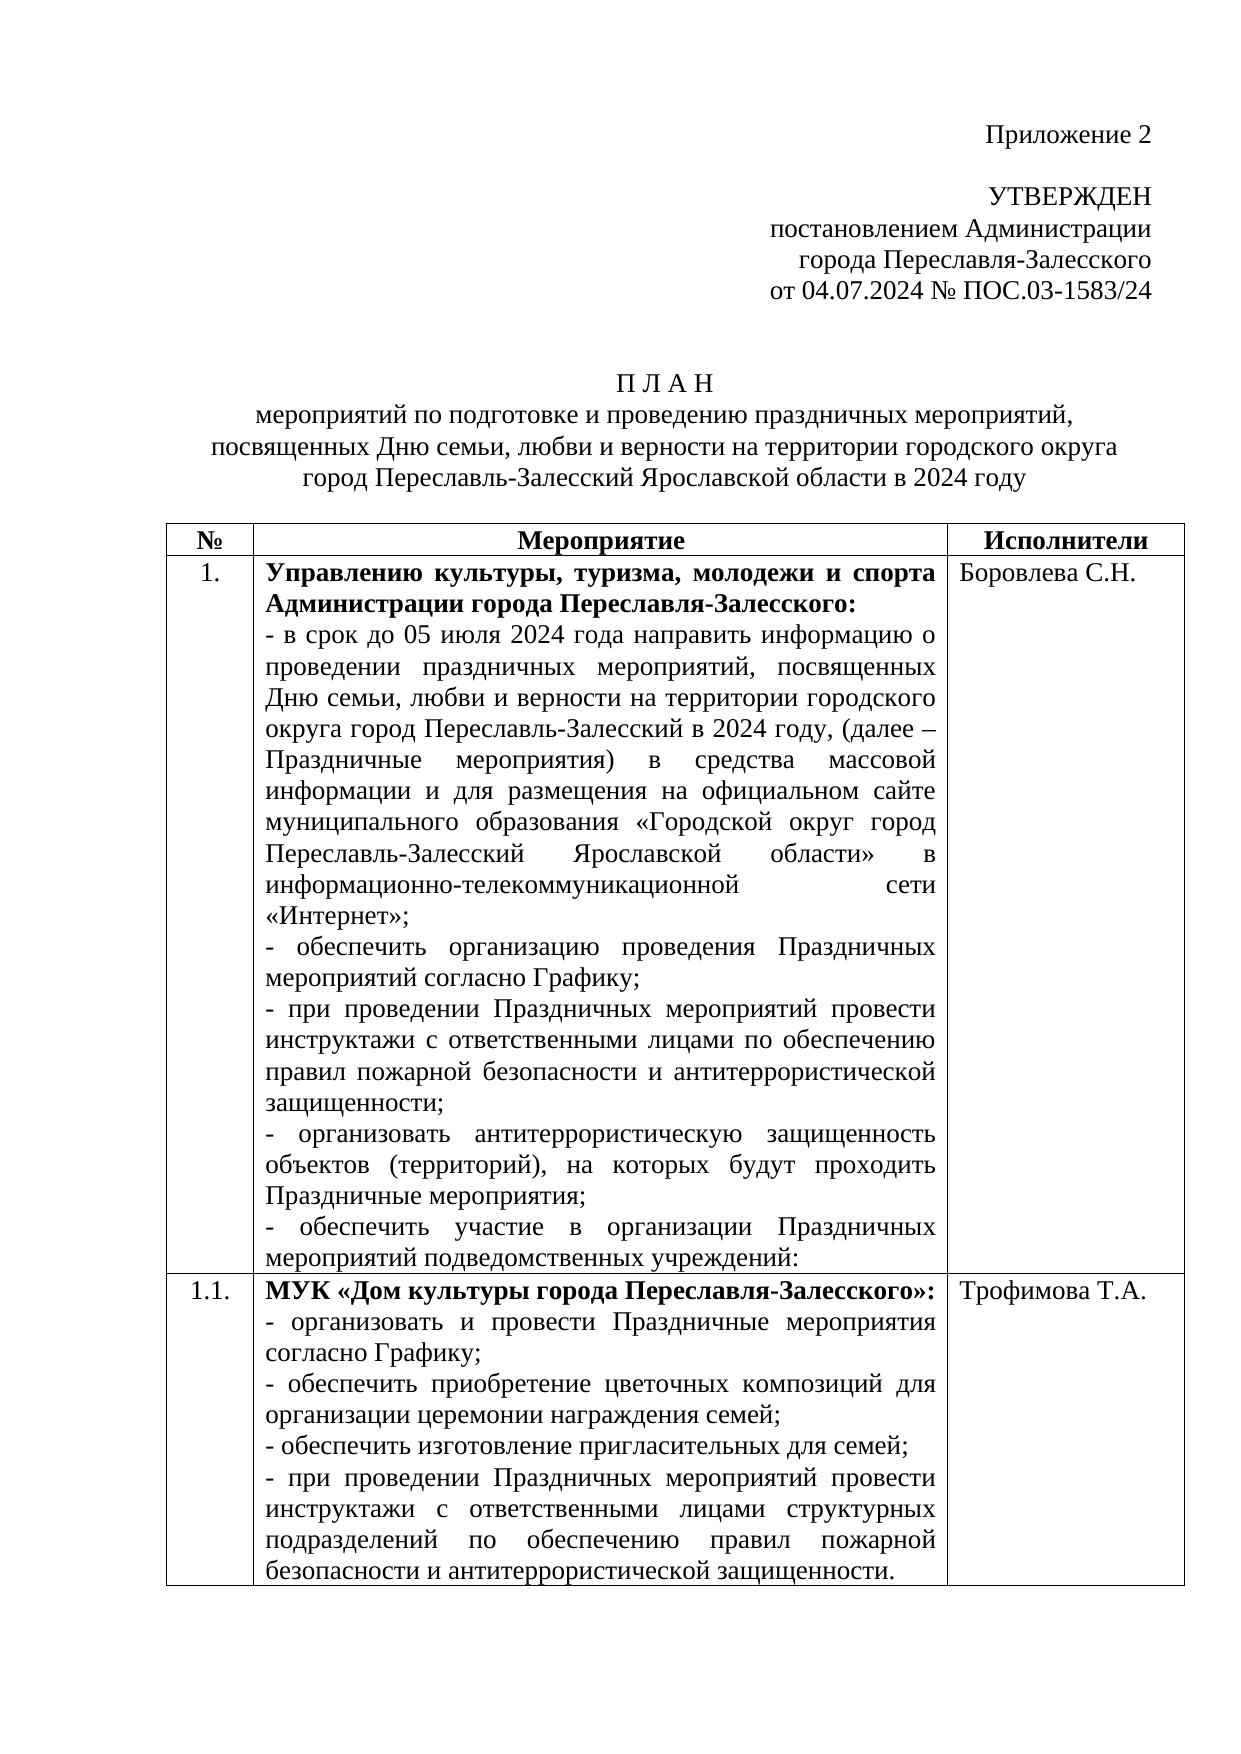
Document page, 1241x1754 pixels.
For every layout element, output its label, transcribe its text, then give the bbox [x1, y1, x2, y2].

text города Переславля-Залесского [177, 243, 1152, 274]
table_header Мероприятие [254, 524, 947, 555]
table_cell 1. [167, 556, 253, 1273]
text Приложение 2 [177, 118, 1152, 149]
table_cell Управлению культуры, туризма, молодежи и спорта Администрации города Переславля-Залесского: - в срок до 05 июля 2024 года направить информацию о проведении праздничных мероприятий, посвященных Дню семьи, любви и верности на территории городского округа город Переславль-Залесский в 2024 году, (далее – Праздничные мероприятия) в средства массовой информации и для размещения на официальном сайте муниципального образования «Городской округ город Переславль-Залесский Ярославской области» в информационно-телекоммуникационной сети «Интернет»; - обеспечить организацию проведения Праздничных мероприятий согласно Графику; - при проведении Праздничных мероприятий провести инструктажи с ответственными лицами по обеспечению правил пожарной безопасности и антитеррористической защищенности; - организовать антитеррористическую защищенность объектов (территорий), на которых будут проходить Праздничные мероприятия; - обеспечить участие в организации Праздничных мероприятий подведомственных учреждений: [254, 556, 947, 1273]
text от 04.07.2024 № ПОС.03-1583/24 [177, 274, 1152, 305]
text мероприятий по подготовке и проведению праздничных мероприятий, посвященных Дню семьи, любви и верности на территории городского округа город Переславль-Залесский Ярославской области в 2024 году [177, 398, 1152, 492]
text П Л А Н [177, 367, 1152, 398]
table_cell МУК «Дом культуры города Переславля-Залесского»: - организовать и провести Праздничные мероприятия согласно Графику; - обеспечить приобретение цветочных композиций для организации церемонии награждения семей; - обеспечить изготовление пригласительных для семей; - при проведении Праздничных мероприятий провести инструктажи с ответственными лицами структурных подразделений по обеспечению правил пожарной безопасности и антитеррористической защищенности. [254, 1274, 947, 1585]
table_header Исполнители [948, 524, 1184, 555]
text УТВЕРЖДЕН [177, 181, 1152, 212]
table_header № [167, 524, 253, 555]
table_cell Трофимова Т.А. [948, 1274, 1184, 1585]
text постановлением Администрации [177, 212, 1152, 243]
table_cell 1.1. [167, 1274, 253, 1585]
table_cell Боровлева С.Н. [948, 556, 1184, 1273]
